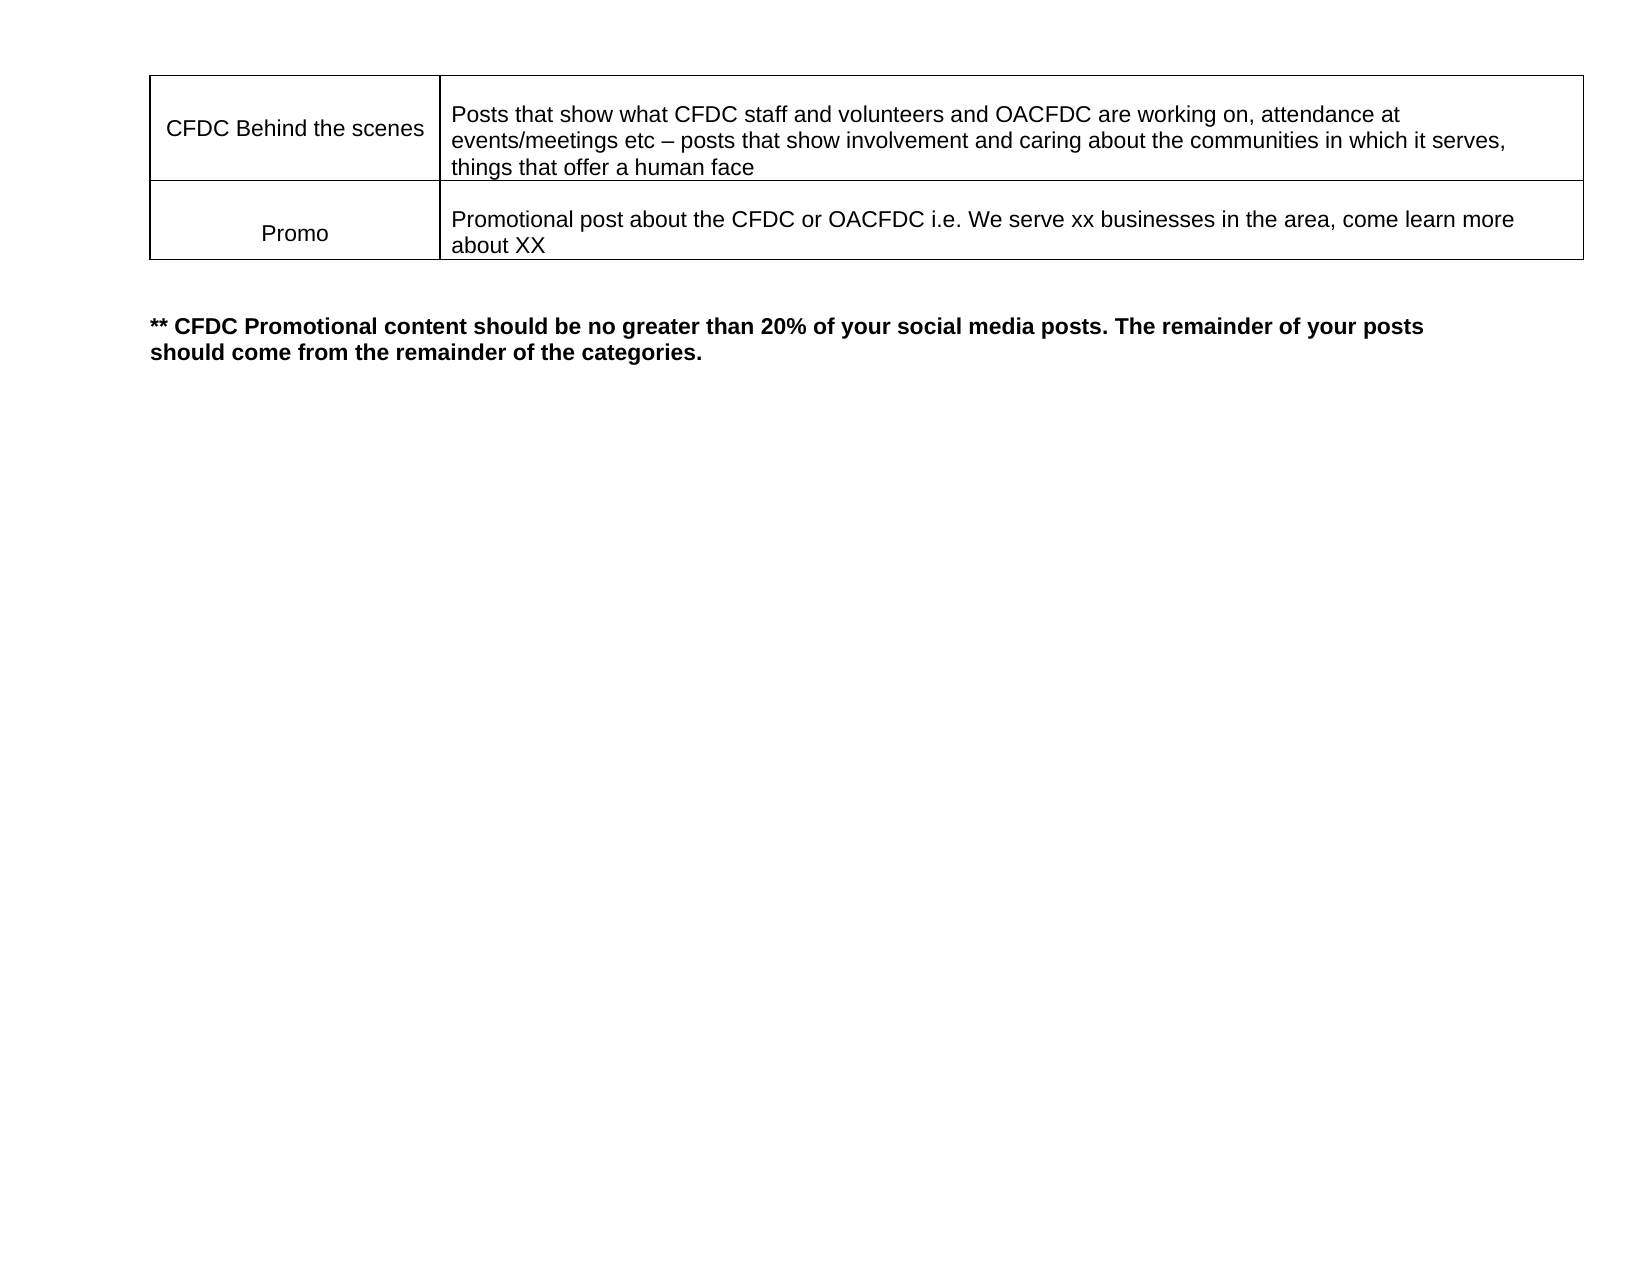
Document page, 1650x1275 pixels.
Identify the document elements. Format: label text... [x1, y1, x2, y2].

table_cell Posts that show what CFDC staff and volunteers and OACFDC are working on, attendance at events/meetings etc – posts that show involvement and caring about the communities in which it serves, things that offer a human face [441, 76, 1583, 180]
table_cell Promo [151, 181, 439, 259]
table_cell CFDC Behind the scenes [151, 76, 439, 180]
text ** CFDC Promotional content should be no greater than 20% of your social media posts. The remainder of your posts should come from the remainder of the categories. [150, 313, 1500, 365]
table_cell Promotional post about the CFDC or OACFDC i.e. We serve xx businesses in the area, come learn more about XX [441, 181, 1583, 259]
